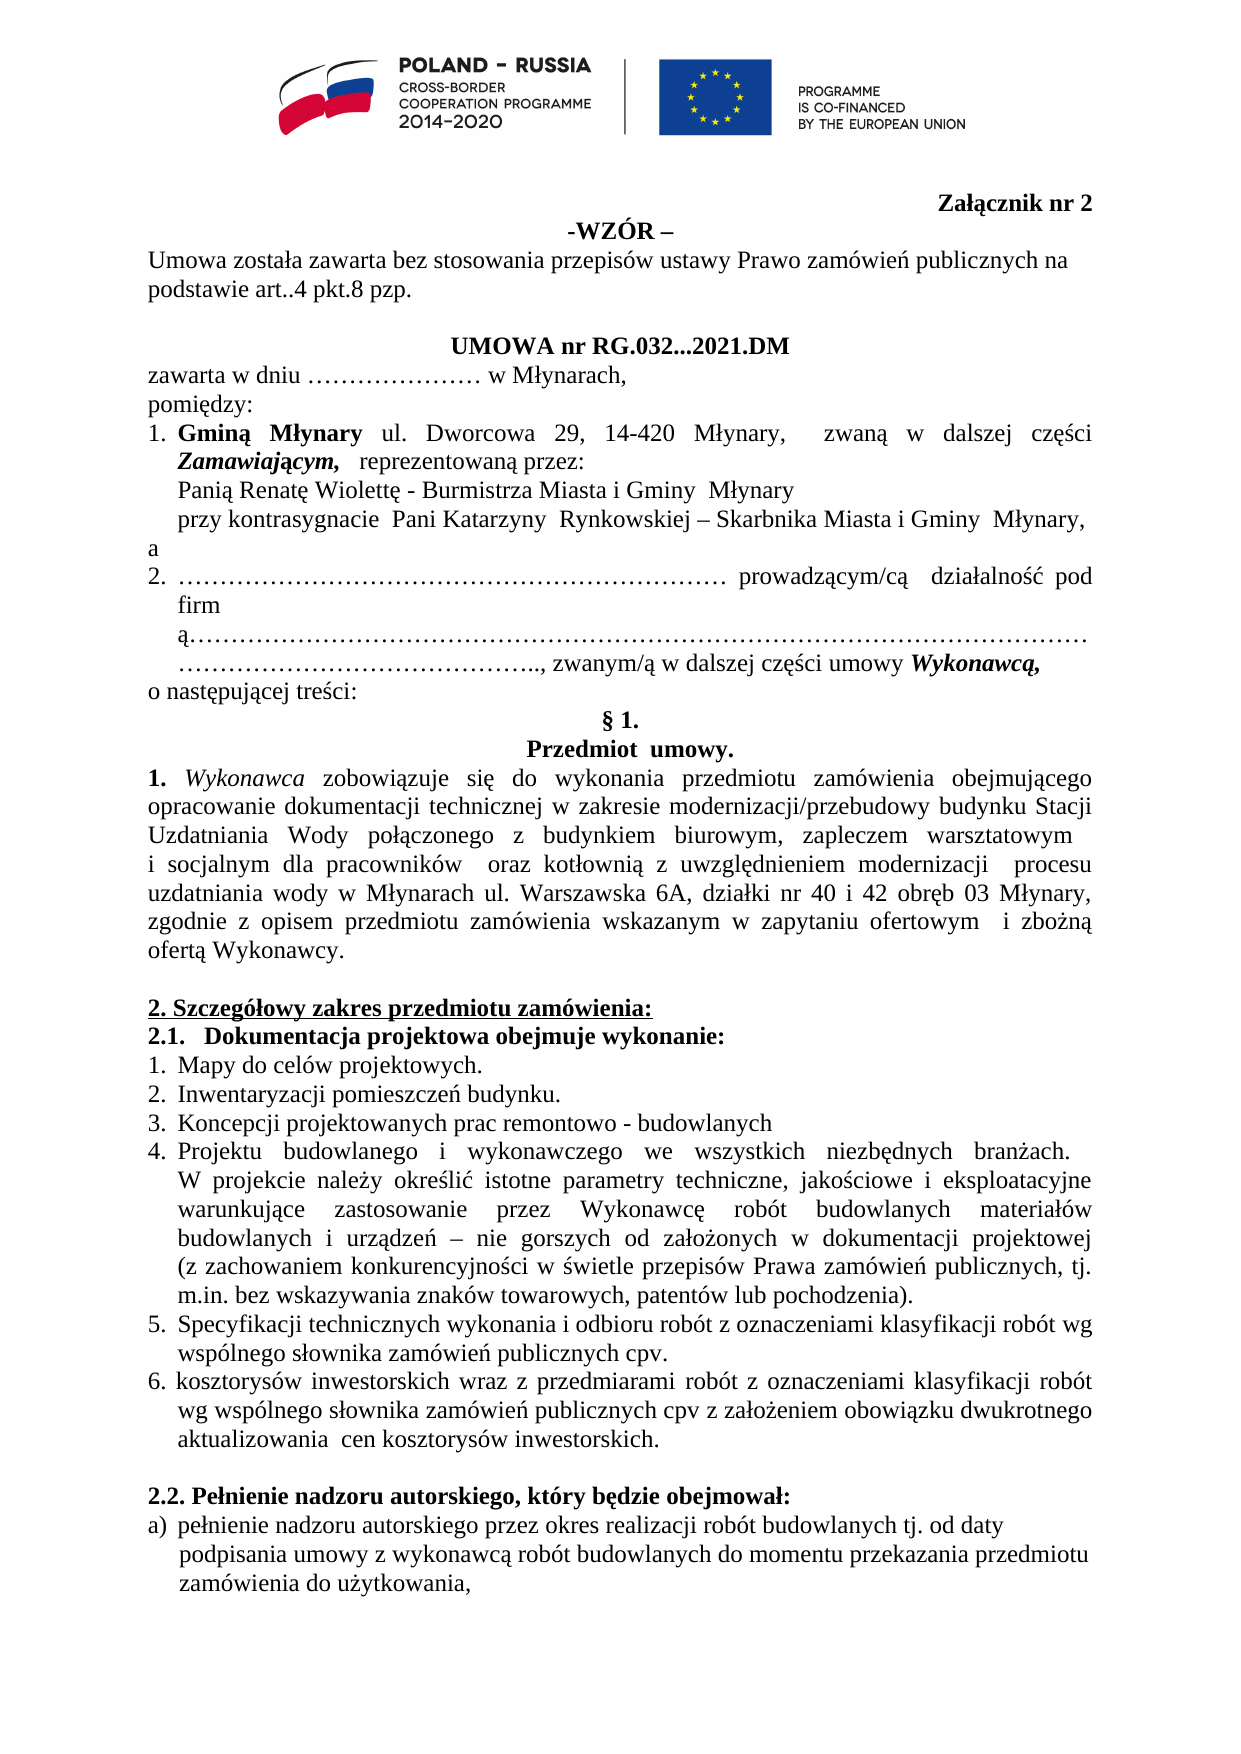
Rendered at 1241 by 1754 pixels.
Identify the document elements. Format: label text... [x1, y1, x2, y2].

text 6. kosztorysów inwestorskich wraz z przedmiarami robót z oznaczeniami klasyfikacji robót wg wspólnego słownika zamówień publicznych cpv z założeniem obowiązku dwukrotnego aktualizowania cen kosztorysów inwestorskich. [148, 1366, 1093, 1453]
list ………………………………………………………… prowadzącym/cą działalność pod firmą…………………………………………………………………………………………………………………………………….., zwanym/ą w dalszej części umowy Wykonawcą, [148, 561, 1093, 676]
list Gminą Młynary ul. Dworcowa 29, 14-420 Młynary, zwaną w dalszej części Zamawiającym, reprezentowaną przez: [148, 418, 1093, 475]
subtitle Przedmiot umowy. [168, 734, 1093, 763]
text Umowa została zawarta bez stosowania przepisów ustawy Prawo zamówień publicznych na podstawie art..4 pkt.8 pzp. [148, 245, 1093, 303]
list pełnienie nadzoru autorskiego przez okres realizacji robót budowlanych tj. od daty [148, 1510, 1093, 1539]
text zawarta w dniu ………………… w Młynarach, [148, 360, 1093, 389]
text podpisania umowy z wykonawcą robót budowlanych do momentu przekazania przedmiotu [148, 1539, 1093, 1568]
text 2. Szczegółowy zakres przedmiotu zamówienia: [148, 993, 1093, 1021]
list Mapy do celów projektowych. [148, 1050, 1093, 1079]
text -WZÓR – [148, 216, 1093, 245]
text o następującej treści: [148, 676, 1093, 705]
text pomiędzy: [148, 389, 1093, 418]
list Specyfikacji technicznych wykonania i odbioru robót z oznaczeniami klasyfikacji robót wg wspólnego słownika zamówień publicznych cpv. [148, 1309, 1093, 1366]
list przy kontrasygnacie Pani Katarzyny Rynkowskiej – Skarbnika Miasta i Gminy Młynary, [177, 504, 1093, 533]
list Projektu budowlanego i wykonawczego we wszystkich niezbędnych branżach. W projekcie należy określić istotne parametry techniczne, jakościowe i eksploatacyjne warunkujące zastosowanie przez Wykonawcę robót budowlanych materiałów budowlanych i urządzeń – nie gorszych od założonych w dokumentacji projektowej (z zachowaniem konkurencyjności w świetle przepisów Prawa zamówień publicznych, tj. m.in. bez wskazywania znaków towarowych, patentów lub pochodzenia). [148, 1136, 1093, 1309]
text Załącznik nr 2 [148, 188, 1093, 216]
text UMOWA nr RG.032...2021.DM [148, 331, 1093, 360]
list Inwentaryzacji pomieszczeń budynku. [148, 1079, 1093, 1108]
text zamówienia do użytkowania, [148, 1568, 1093, 1596]
list a [148, 533, 1093, 561]
text 2.2. Pełnienie nadzoru autorskiego, który będzie obejmował: [148, 1481, 1093, 1510]
list Dokumentacja projektowa obejmuje wykonanie: [148, 1021, 1093, 1050]
list Koncepcji projektowanych prac remontowo - budowlanych [148, 1108, 1093, 1136]
picture [247, 0, 993, 188]
text 1. Wykonawca zobowiązuje się do wykonania przedmiotu zamówienia obejmującego opracowanie dokumentacji technicznej w zakresie modernizacji/przebudowy budynku Stacji Uzdatniania Wody połączonego z budynkiem biurowym, zapleczem warsztatowym i socjalnym dla pracowników oraz kotłownią z uwzględnieniem modernizacji procesu uzdatniania wody w Młynarach ul. Warszawska 6A, działki nr 40 i 42 obręb 03 Młynary, zgodnie z opisem przedmiotu zamówienia wskazanym w zapytaniu ofertowym i zbożną ofertą Wykonawcy. [148, 763, 1093, 964]
text § 1. [148, 705, 1093, 734]
list Panią Renatę Wiolettę - Burmistrza Miasta i Gminy Młynary [177, 475, 1093, 504]
